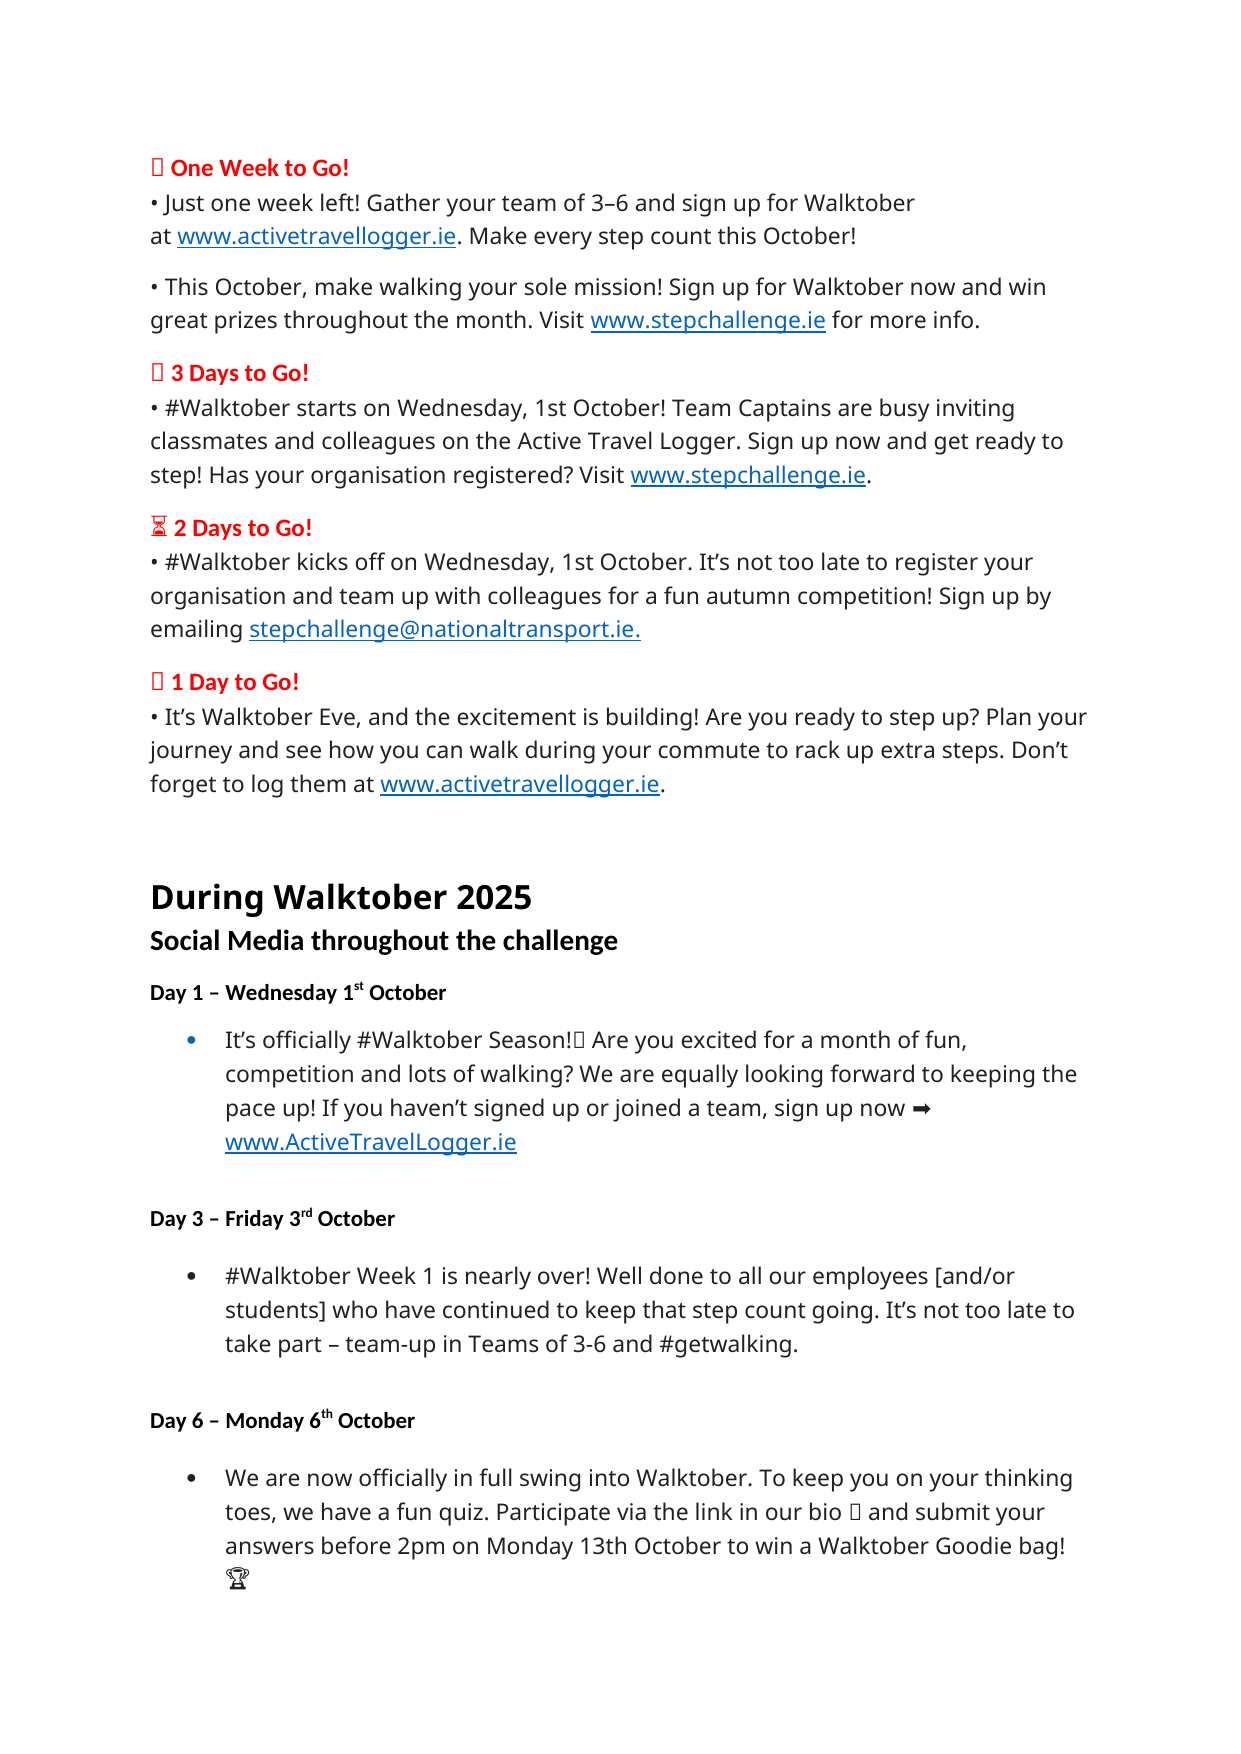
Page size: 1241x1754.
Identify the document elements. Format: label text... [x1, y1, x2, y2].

text 📅 One Week to Go! • Just one week left! Gather your team of 3–6 and sign up for Walktober at www.activetravellogger.ie. Make every step count this October! [150, 150, 1090, 252]
text Social Media throughout the challenge [150, 922, 1090, 958]
text 👣 3 Days to Go! • #Walktober starts on Wednesday, 1st October! Team Captains are busy inviting classmates and colleagues on the Active Travel Logger. Sign up now and get ready to step! Has your organisation registered? Visit www.stepchallenge.ie. [150, 355, 1090, 490]
list #Walktober Week 1 is nearly over! Well done to all our employees [and/or students] who have continued to keep that step count going. It’s not too late to take part – team-up in Teams of 3-6 and #getwalking. [187, 1260, 1090, 1359]
list We are now officially in full swing into Walktober. To keep you on your thinking toes, we have a fun quiz. Participate via the link in our bio and submit your answers before 2pm on Monday 13th October to win a Walktober Goodie bag! [187, 1462, 1090, 1595]
subtitle During Walktober 2025 [150, 873, 1090, 919]
text Day 6 – Monday 6th October [150, 1406, 1090, 1434]
text • This October, make walking your sole mission! Sign up for Walktober now and win great prizes throughout the month. Visit www.stepchallenge.ie for more info. [150, 271, 1090, 336]
text Day 1 – Wednesday 1st October [150, 978, 1090, 1006]
text 🌟 1 Day to Go! • It’s Walktober Eve, and the excitement is building! Are you ready to step up? Plan your journey and see how you can walk during your commute to rack up extra steps. Don’t forget to log them at www.activetravellogger.ie. [150, 664, 1090, 799]
text ⏳ 2 Days to Go! • #Walktober kicks off on Wednesday, 1st October. It’s not too late to register your organisation and team up with colleagues for a fun autumn competition! Sign up by emailing stepchallenge@nationaltransport.ie. [150, 509, 1090, 645]
list It’s officially #Walktober Season!👣 Are you excited for a month of fun, competition and lots of walking? We are equally looking forward to keeping the pace up! If you haven’t signed up or joined a team, sign up now ➡️ www.ActiveTravelLogger.ie [187, 1024, 1090, 1157]
text Day 3 – Friday 3rd October [150, 1204, 1090, 1232]
